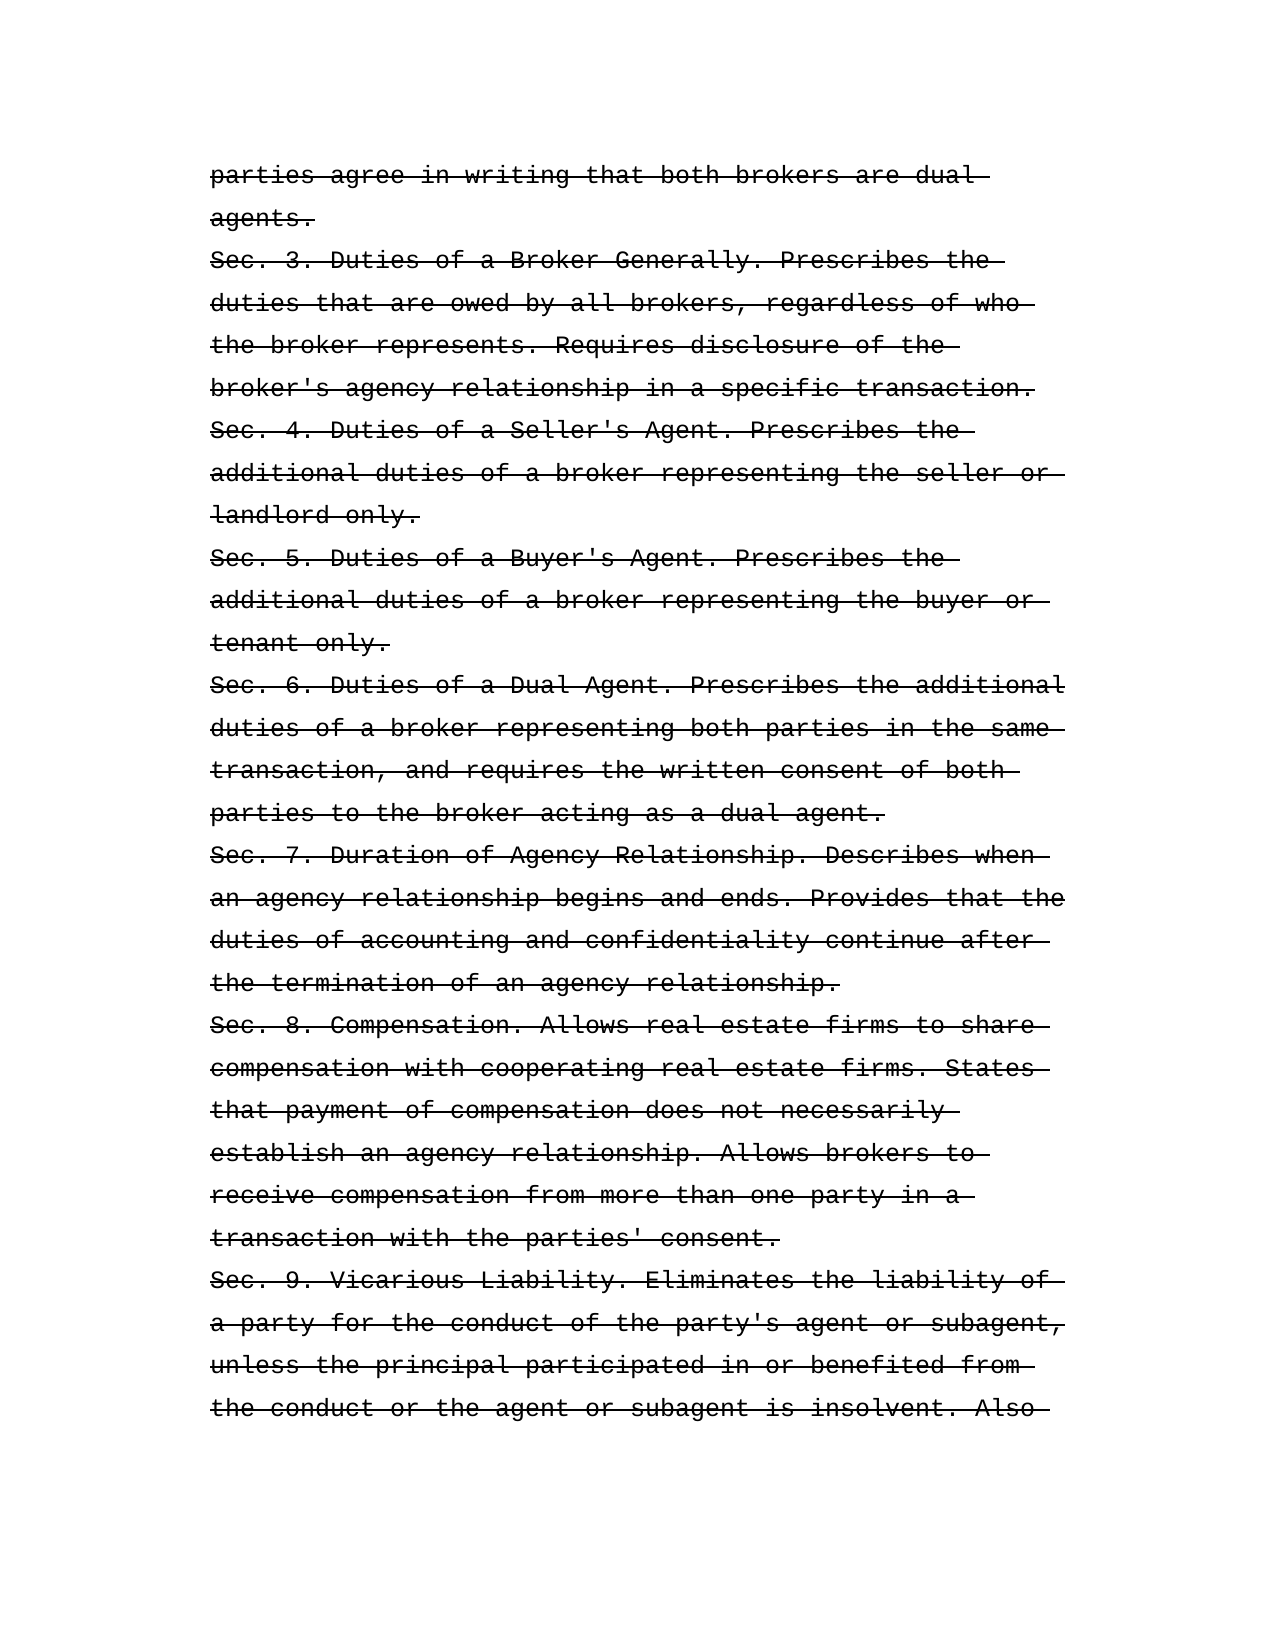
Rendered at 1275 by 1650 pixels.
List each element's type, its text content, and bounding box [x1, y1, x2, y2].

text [210, 1326, 1065, 1425]
text Sec. 4. Duties of a Seller's Agent. Prescribes the additional duties of a broker representing the seller or landlord only. [210, 405, 1065, 474]
text Sec. 4. Duties of a Seller's Agent. Prescribes the additional duties of a broker representing the seller or landlord only. [210, 476, 1065, 532]
text Sec. 7. Duration of Agency Relationship. Describes when an agency relationship begins and ends. Provides that the duties of accounting and confidentiality continue after the termination of an agency relationship. [210, 830, 1065, 899]
text Sec. 6. Duties of a Dual Agent. Prescribes the additional duties of a broker representing both parties in the same transaction, and requires the written consent of both parties to the broker acting as a dual agent. [210, 731, 1065, 830]
text Sec. 6. Duties of a Dual Agent. Prescribes the additional duties of a broker representing both parties in the same transaction, and requires the written consent of both parties to the broker acting as a dual agent. [210, 688, 1065, 729]
text Sec. 6. Duties of a Dual Agent. Prescribes the additional duties of a broker representing both parties in the same transaction, and requires the written consent of both parties to the broker acting as a dual agent. [210, 660, 1065, 686]
text Sec. 8. Compensation. Allows real estate firms to share compensation with cooperating real estate firms. States that payment of compensation does not necessarily establish an agency relationship. Allows brokers to receive compensation from more than one party in a transaction with the parties' consent. [210, 1000, 1065, 1255]
text Sec. 5. Duties of a Buyer's Agent. Prescribes the additional duties of a broker representing the buyer or tenant only. [210, 532, 1065, 660]
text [210, 150, 1065, 235]
text Sec. 3. Duties of a Broker Generally. Prescribes the duties that are owed by all brokers, regardless of who the broker represents. Requires disclosure of the broker's agency relationship in a specific transaction. [210, 235, 1065, 405]
text Sec. 7. Duration of Agency Relationship. Describes when an agency relationship begins and ends. Provides that the duties of accounting and confidentiality continue after the termination of an agency relationship. [210, 901, 1065, 1000]
